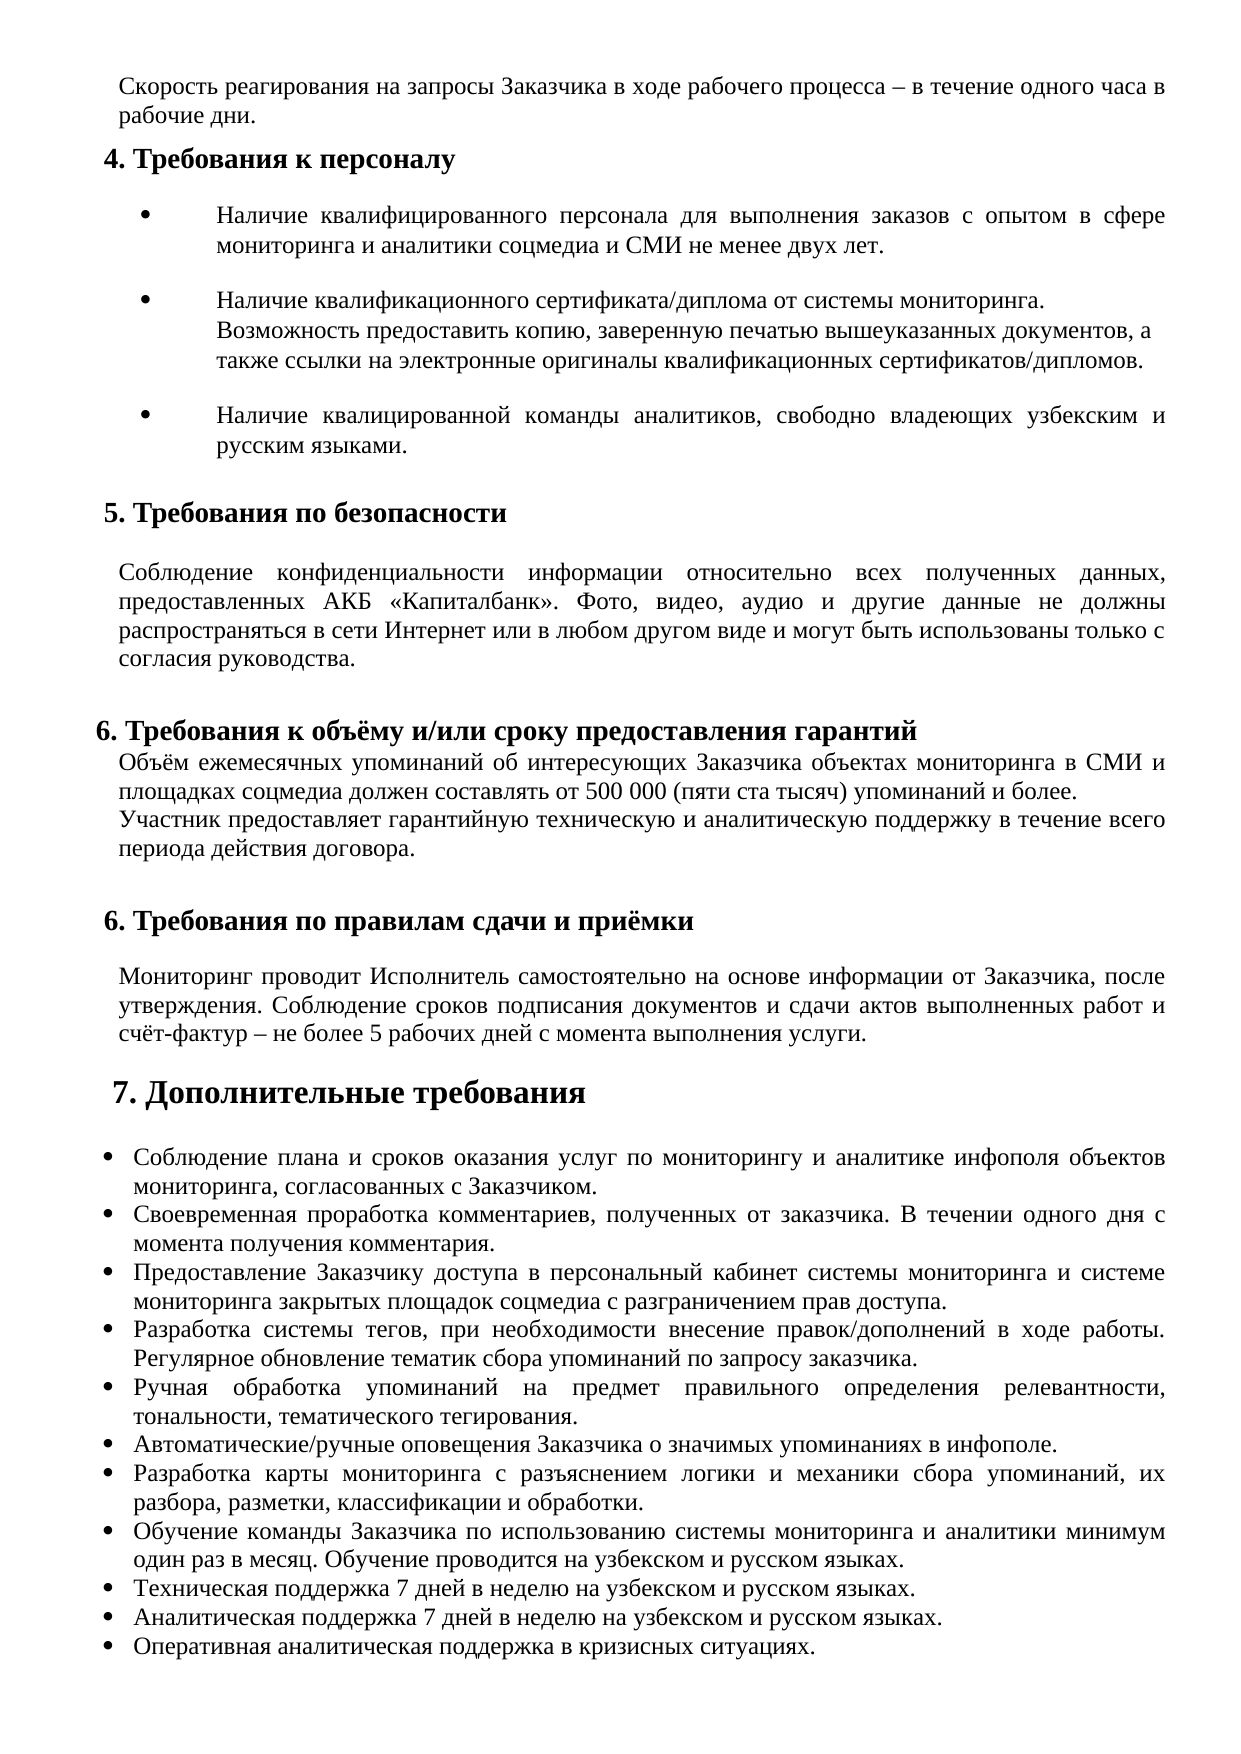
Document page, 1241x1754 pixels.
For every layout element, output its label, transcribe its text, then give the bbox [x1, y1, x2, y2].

list Аналитическая поддержка 7 дней в неделю на узбекском и русском языках. [103, 1602, 1167, 1631]
list Автоматические/ручные оповещения Заказчика о значимых упоминаниях в инфополе. [103, 1429, 1167, 1458]
list Скорость реагирования на запросы Заказчика в ходе рабочего процесса – в течение одного часа в рабочие дни. [118, 71, 1167, 129]
list Соблюдение конфиденциальности информации относительно всех полученных данных, предоставленных АКБ «Капиталбанк». Фото, видео, аудио и другие данные не должны распространяться в сети Интернет или в любом другом виде и могут быть использованы только с согласия руководства. [118, 557, 1167, 672]
list Объём ежемесячных упоминаний об интересующих Заказчика объектах мониторинга в СМИ и площадках соцмедиа должен составлять от 500 000 (пяти ста тысяч) упоминаний и более. [118, 747, 1167, 804]
text 5. Требования по безопасности [103, 495, 1167, 528]
text 4. Требования к персоналу [103, 141, 1167, 175]
list Разработка системы тегов, при необходимости внесение правок/дополнений в ходе работы. Регулярное обновление тематик сбора упоминаний по запросу заказчика. [103, 1314, 1167, 1372]
list Своевременная проработка комментариев, полученных от заказчика. В течении одного дня с момента получения комментария. [103, 1199, 1167, 1257]
subtitle Наличие квалификационного сертификата/диплома от системы мониторинга. Возможность предоставить копию, заверенную печатью вышеуказанных документов, а также ссылки на электронные оригиналы квалификационных сертификатов/дипломов. [141, 285, 1167, 374]
list Оперативная аналитическая поддержка в кризисных ситуациях. [103, 1631, 1167, 1659]
subtitle 7. Дополнительные требования [103, 1072, 1167, 1141]
subtitle Наличие квалифицированного персонала для выполнения заказов с опытом в сфере мониторинга и аналитики соцмедиа и СМИ не менее двух лет. [141, 200, 1167, 259]
text 6. Требования к объёму и/или сроку предоставления гарантий [96, 713, 1167, 747]
list Техническая поддержка 7 дней в неделю на узбекском и русском языках. [103, 1573, 1167, 1602]
list Обучение команды Заказчика по использованию системы мониторинга и аналитики минимум один раз в месяц. Обучение проводится на узбекском и русском языках. [103, 1516, 1167, 1573]
text 6. Требования по правилам сдачи и приёмки [103, 903, 1167, 937]
subtitle Наличие квалицированной команды аналитиков, свободно владеющих узбекским и русским языками. [141, 401, 1167, 459]
list Ручная обработка упоминаний на предмет правильного определения релевантности, тональности, тематического тегирования. [103, 1372, 1167, 1429]
list Разработка карты мониторинга с разъяснением логики и механики сбора упоминаний, их разбора, разметки, классификации и обработки. [103, 1458, 1167, 1516]
list Участник предоставляет гарантийную техническую и аналитическую поддержку в течение всего периода действия договора. [118, 804, 1167, 862]
list Соблюдение плана и сроков оказания услуг по мониторингу и аналитике инфополя объектов мониторинга, согласованных с Заказчиком. [103, 1142, 1167, 1199]
list Мониторинг проводит Исполнитель самостоятельно на основе информации от Заказчика, после утверждения. Соблюдение сроков подписания документов и сдачи актов выполненных работ и счёт-фактур – не более 5 рабочих дней с момента выполнения услуги. [118, 961, 1167, 1047]
list Предоставление Заказчику доступа в персональный кабинет системы мониторинга и системе мониторинга закрытых площадок соцмедиа с разграничением прав доступа. [103, 1257, 1167, 1314]
